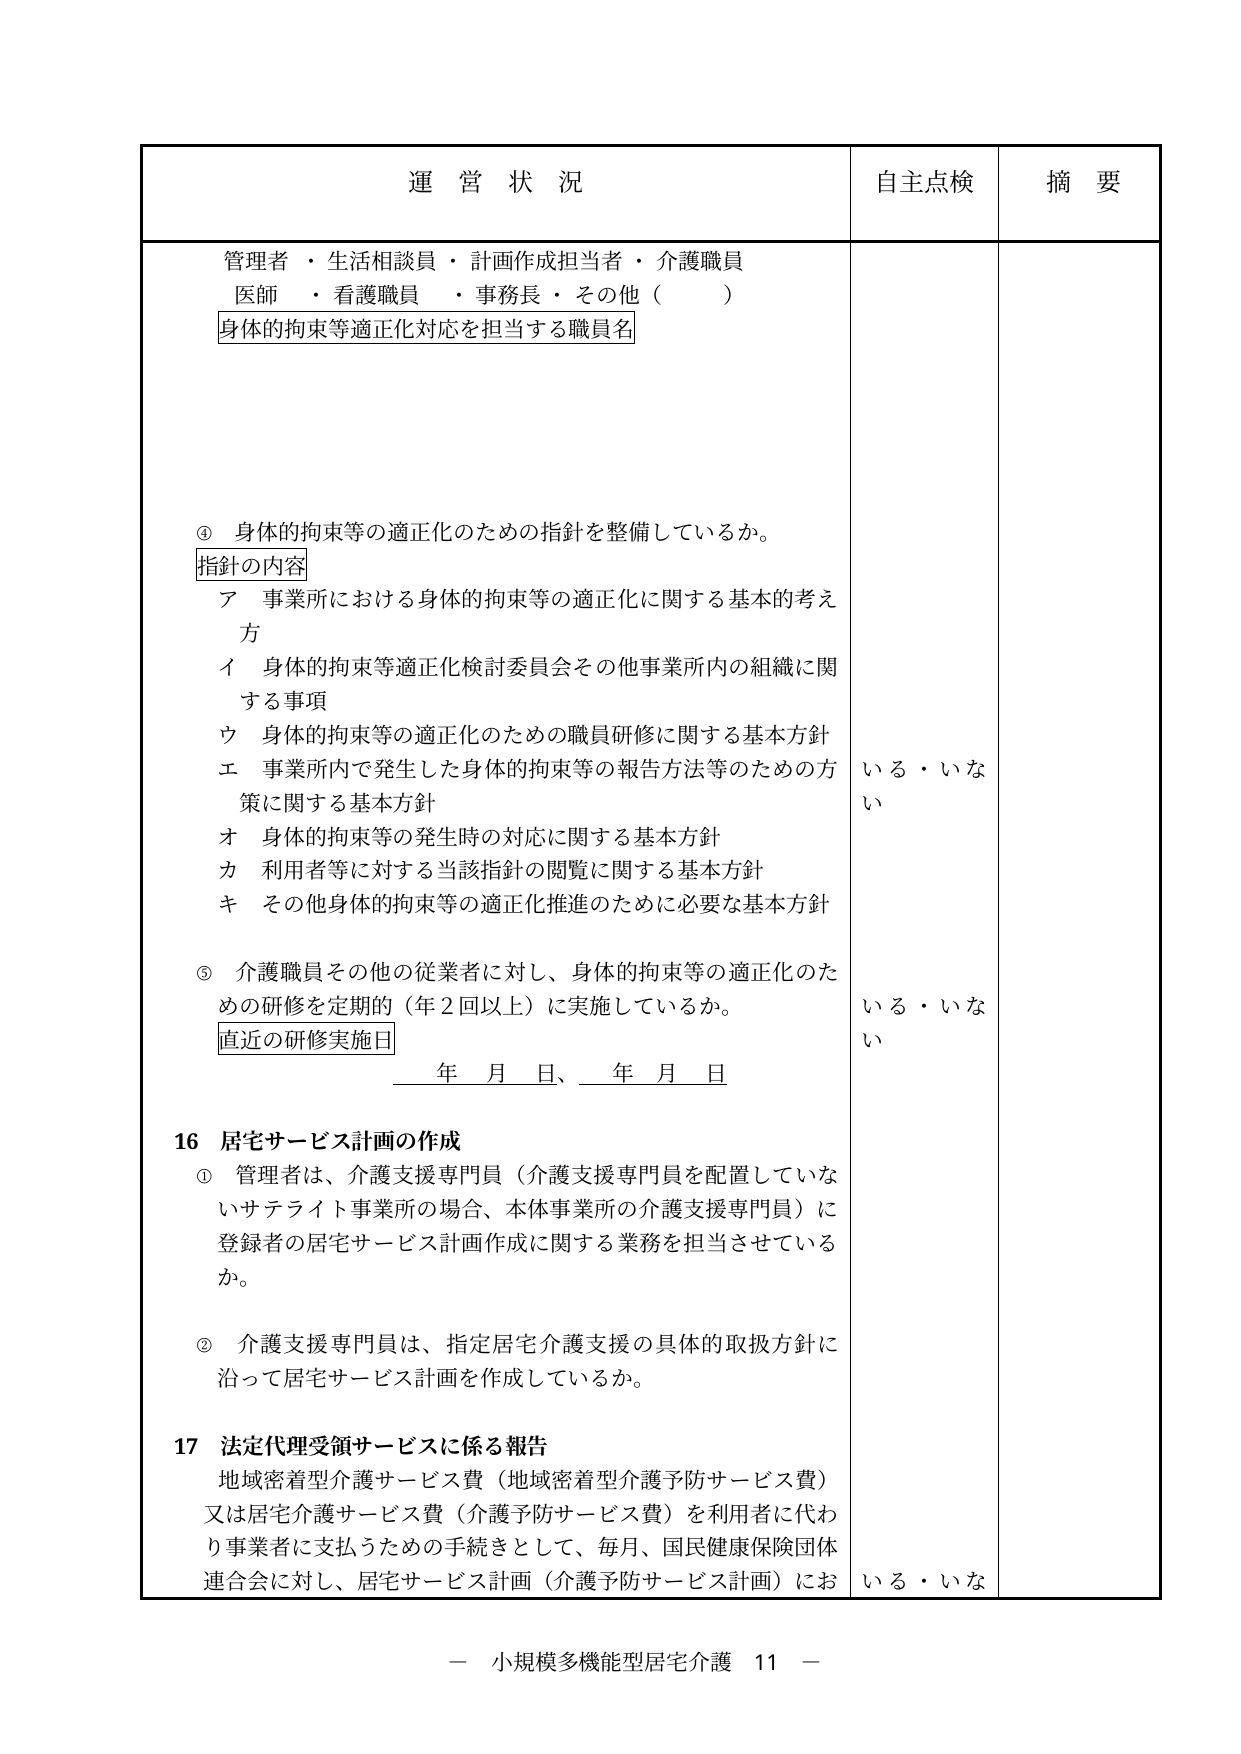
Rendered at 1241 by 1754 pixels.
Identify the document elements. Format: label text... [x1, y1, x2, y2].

table_header 運 営 状 況 [143, 147, 850, 240]
table_header 自主点検 [851, 147, 998, 240]
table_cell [999, 243, 1159, 1597]
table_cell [143, 243, 850, 1597]
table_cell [851, 243, 998, 1597]
table_header 摘 要 [999, 147, 1159, 240]
